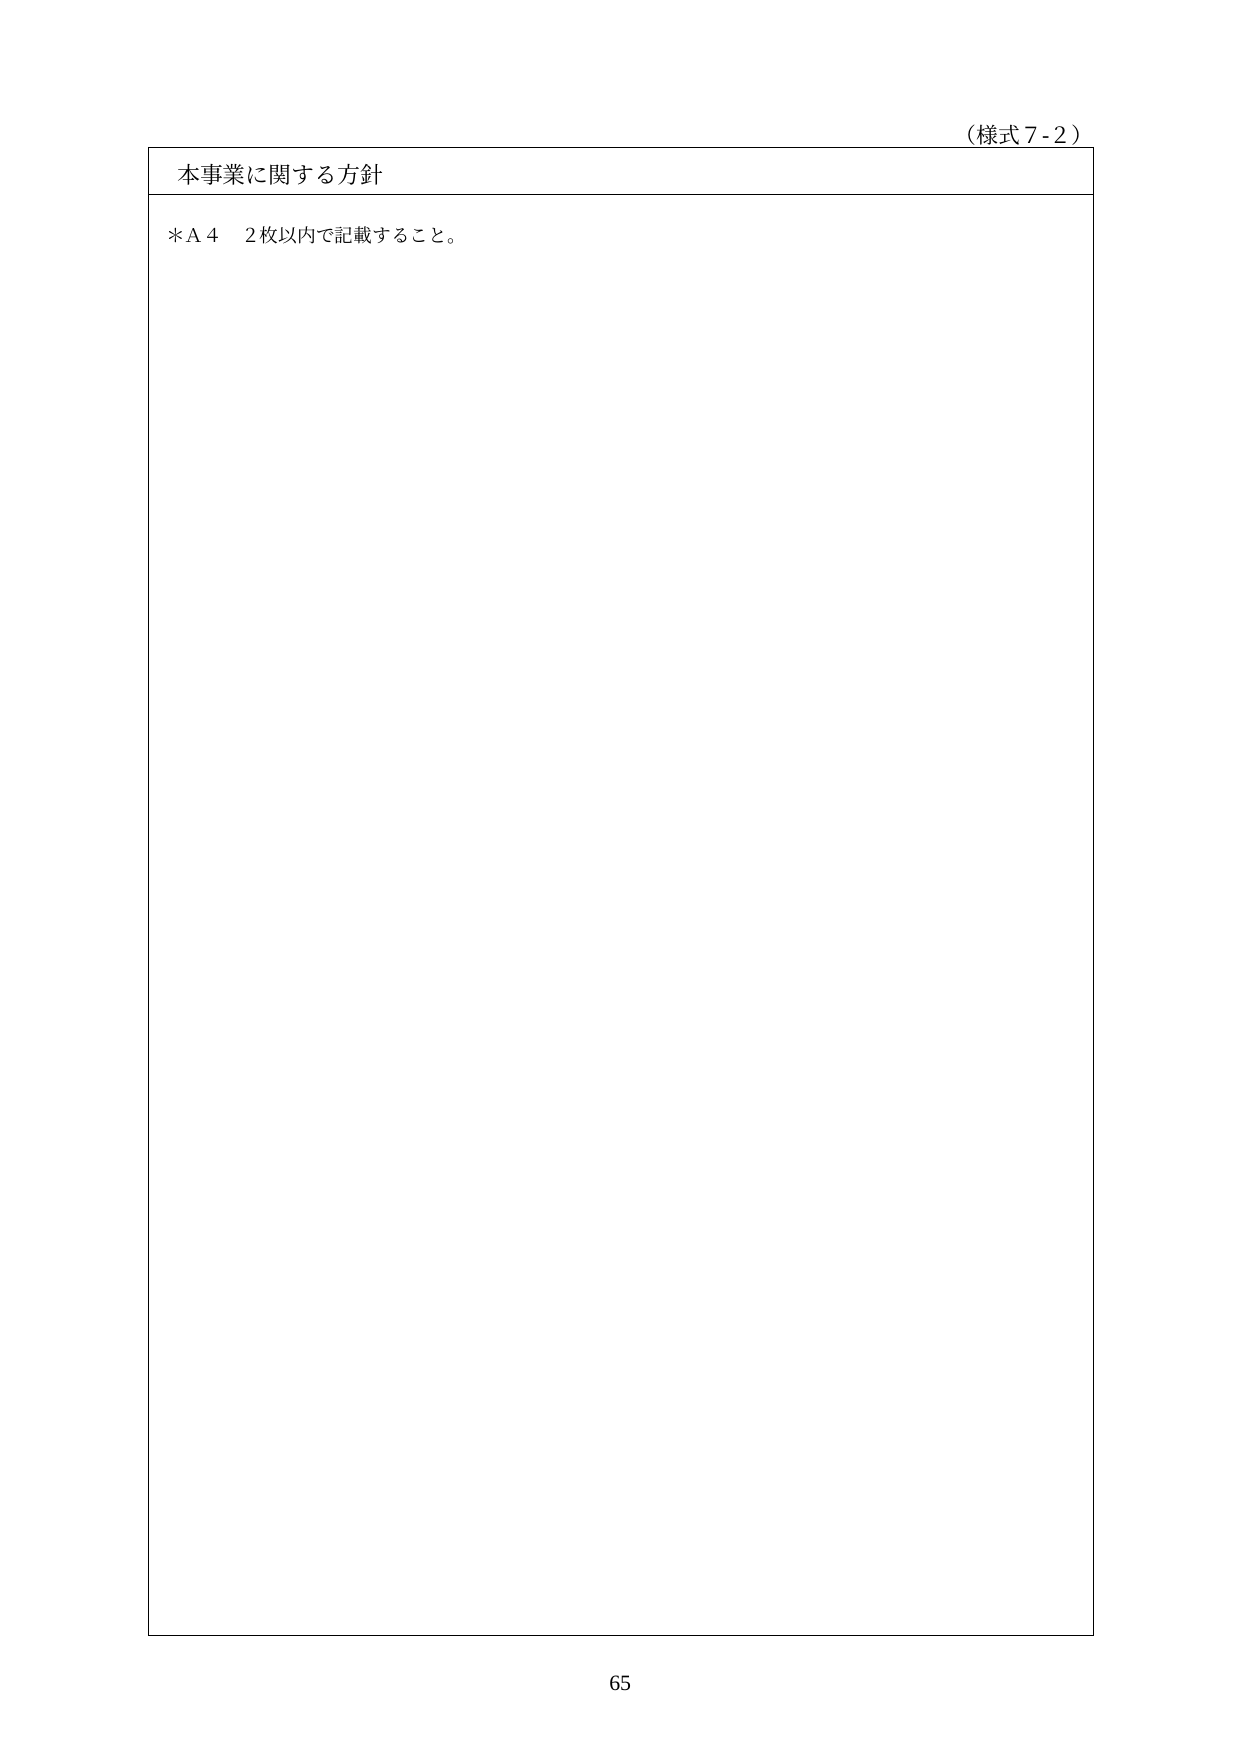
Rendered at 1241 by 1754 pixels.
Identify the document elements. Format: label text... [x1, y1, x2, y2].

subtitle （様式７-２） [148, 118, 1092, 146]
